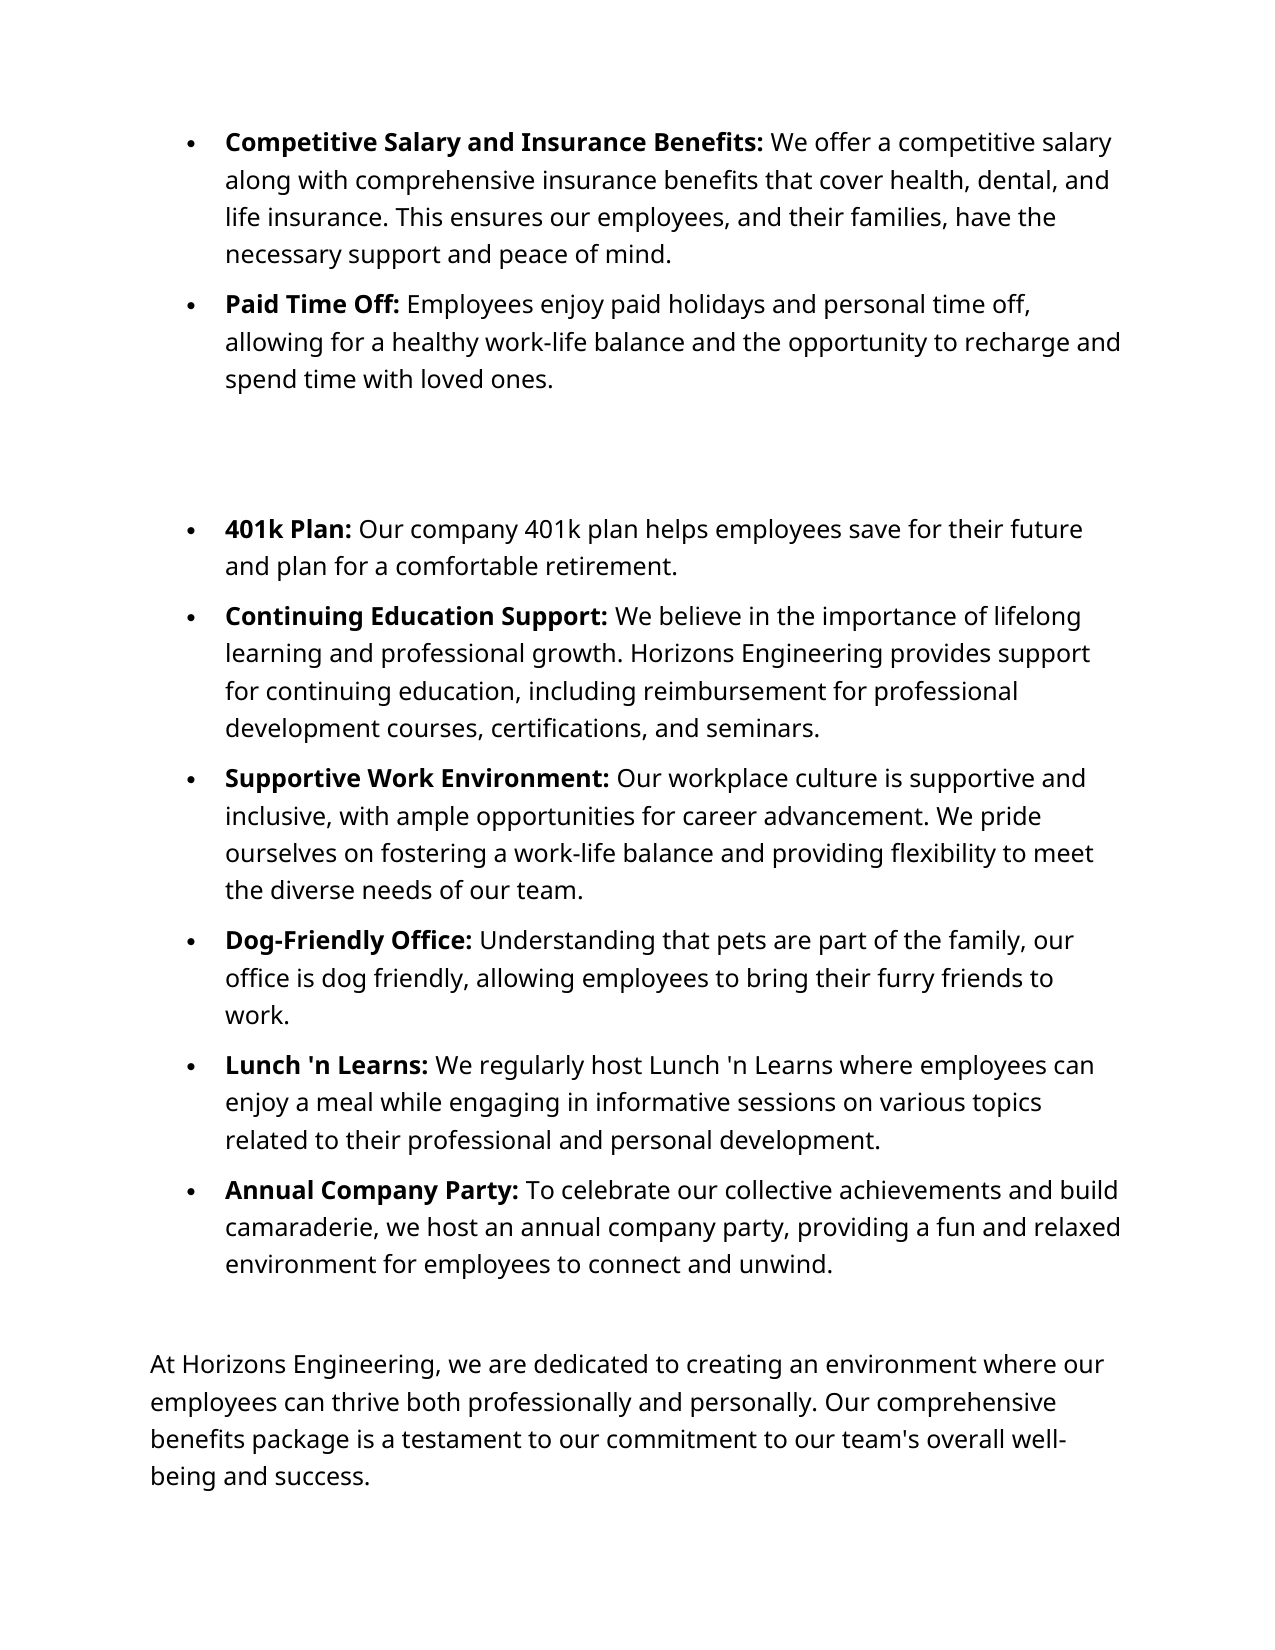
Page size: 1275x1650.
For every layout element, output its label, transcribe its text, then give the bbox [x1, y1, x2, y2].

list 401k Plan: Our company 401k plan helps employees save for their future and plan for a comfortable retirement. [187, 511, 1125, 583]
list Annual Company Party: To celebrate our collective achievements and build camaraderie, we host an annual company party, providing a fun and relaxed environment for employees to connect and unwind. [187, 1172, 1125, 1281]
list Lunch 'n Learns: We regularly host Lunch 'n Learns where employees can enjoy a meal while engaging in informative sessions on various topics related to their professional and personal development. [187, 1048, 1125, 1156]
list Competitive Salary and Insurance Benefits: We offer a competitive salary along with comprehensive insurance benefits that cover health, dental, and life insurance. This ensures our employees, and their families, have the necessary support and peace of mind. [187, 125, 1125, 271]
text At Horizons Engineering, we are dedicated to creating an environment where our employees can thrive both professionally and personally. Our comprehensive benefits package is a testament to our commitment to our team's overall well-being and success. [150, 1347, 1125, 1493]
list Continuing Education Support: We believe in the importance of lifelong learning and professional growth. Horizons Engineering provides support for continuing education, including reimbursement for professional development courses, certifications, and seminars. [187, 599, 1125, 745]
list Paid Time Off: Employees enjoy paid holidays and personal time off, allowing for a healthy work-life balance and the opportunity to recharge and spend time with loved ones. [187, 287, 1125, 396]
list Supportive Work Environment: Our workplace culture is supportive and inclusive, with ample opportunities for career advancement. We pride ourselves on fostering a work-life balance and providing flexibility to meet the diverse needs of our team. [187, 761, 1125, 907]
list Dog-Friendly Office: Understanding that pets are part of the family, our office is dog friendly, allowing employees to bring their furry friends to work. [187, 923, 1125, 1032]
